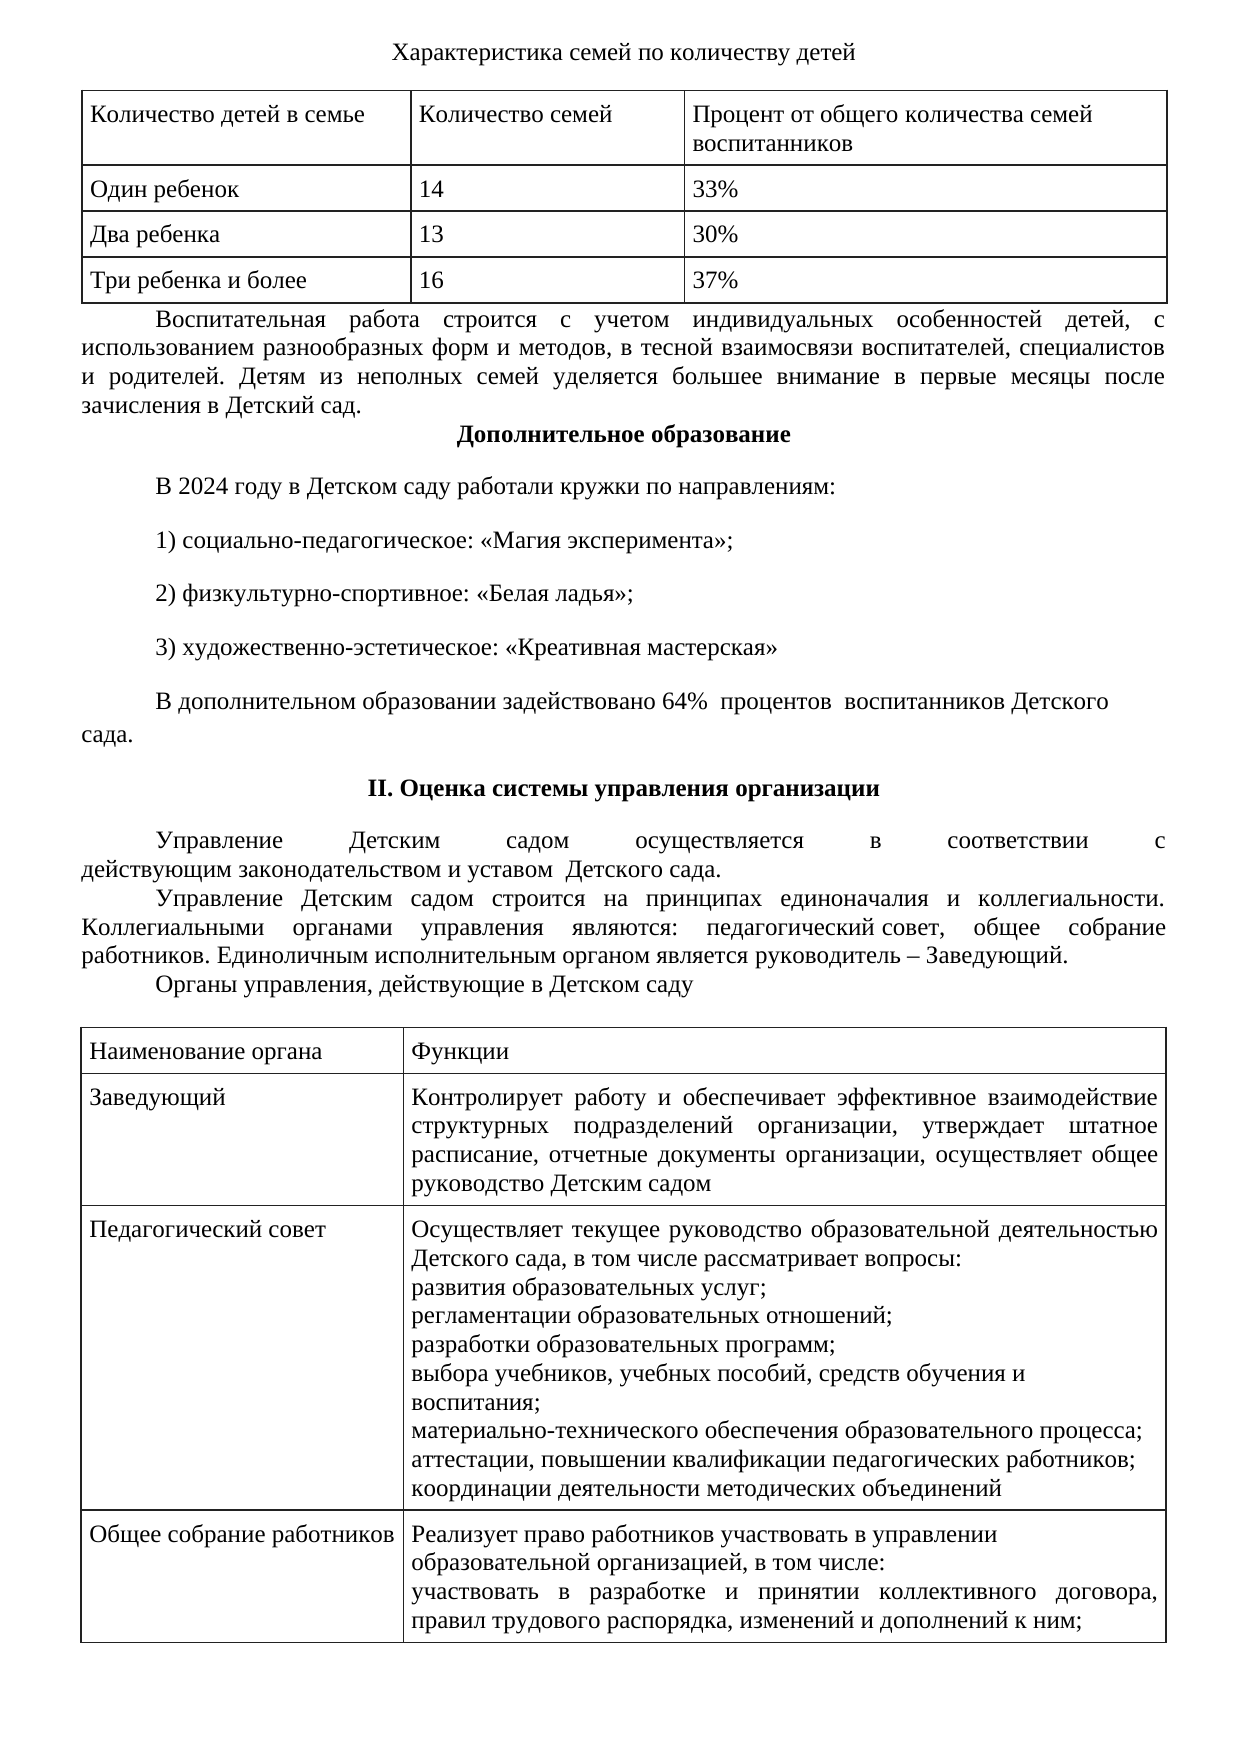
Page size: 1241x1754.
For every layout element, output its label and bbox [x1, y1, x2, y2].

table_cell [74, 30, 1174, 1651]
